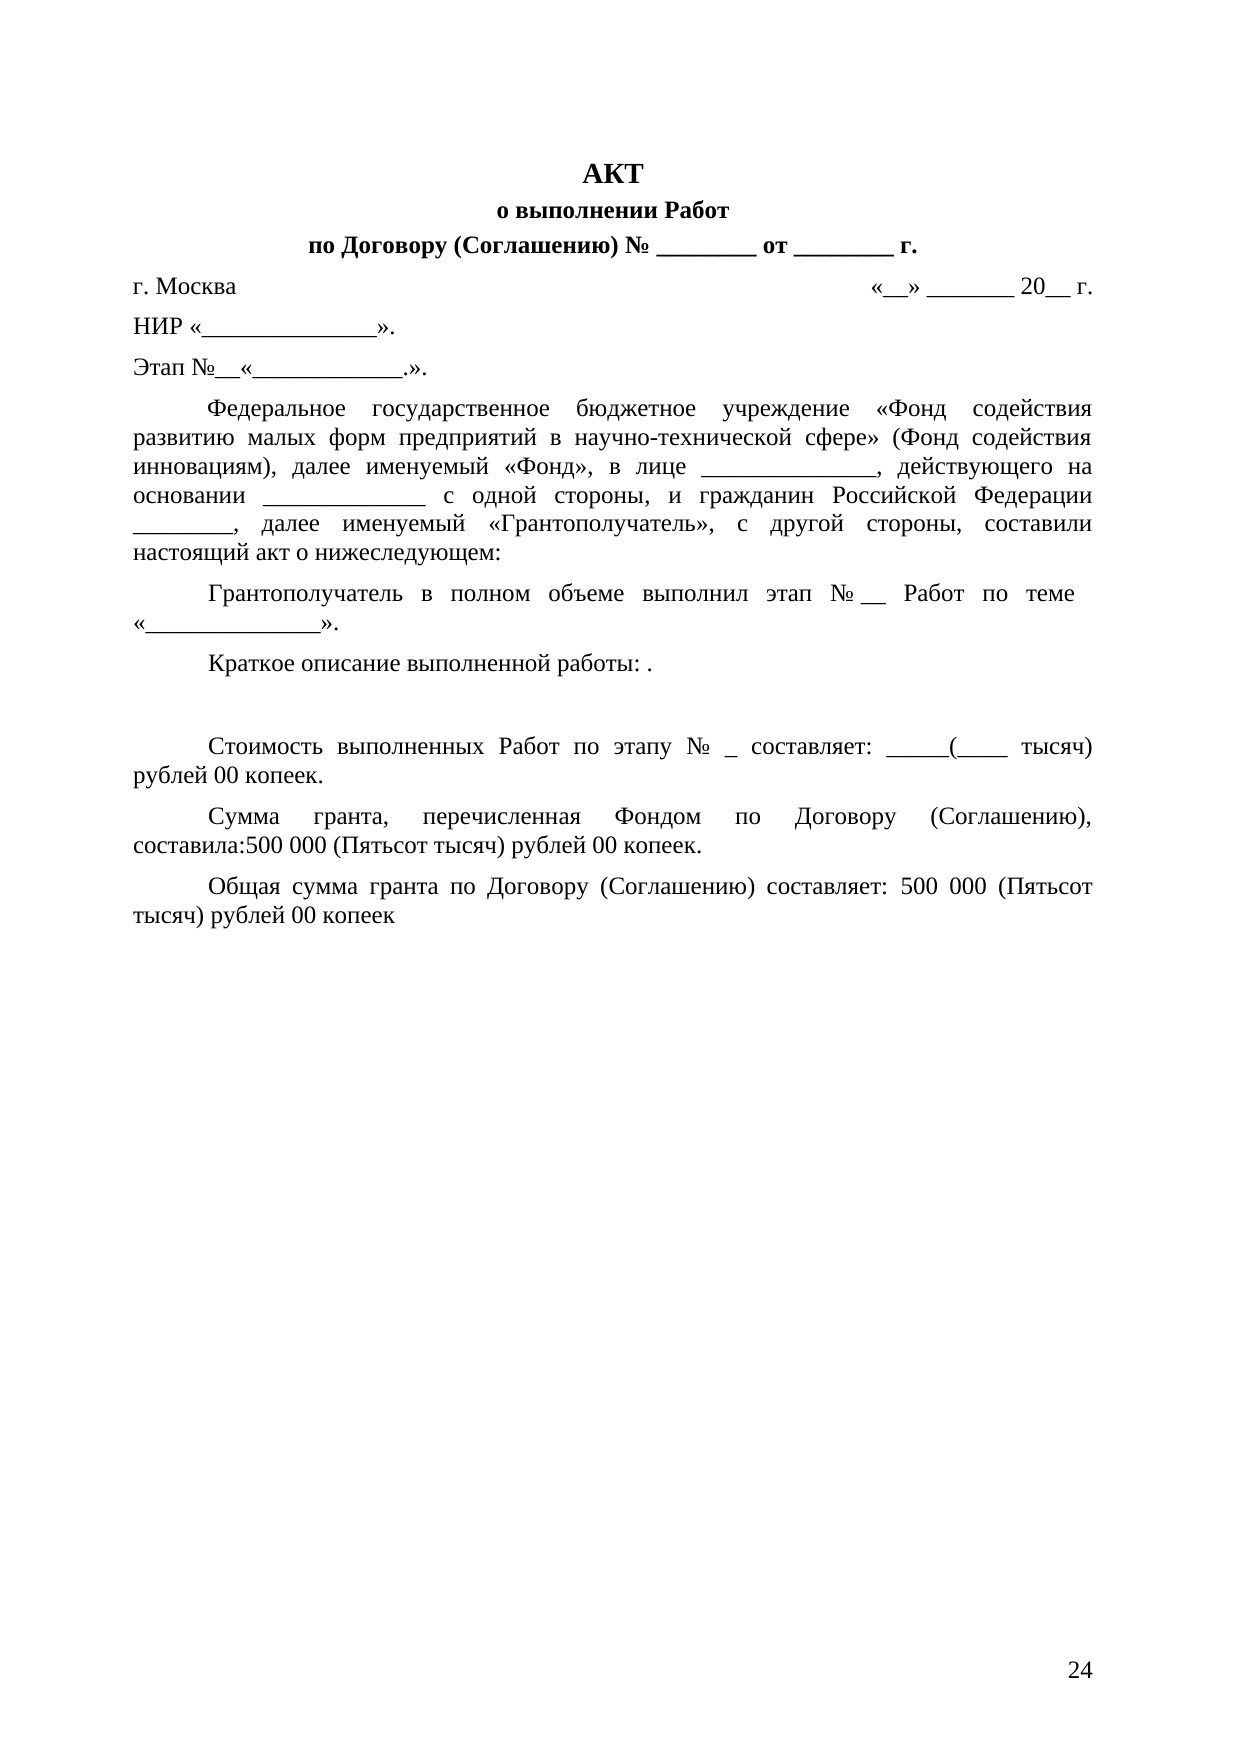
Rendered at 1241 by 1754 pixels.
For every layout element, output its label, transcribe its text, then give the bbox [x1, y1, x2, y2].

text Федеральное государственное бюджетное учреждение «Фонд содействия развитию малых форм предприятий в научно-технической сфере» (Фонд содействия инновациям), далее именуемый «Фонд», в лице ______________, действующего на основании _____________ с одной стороны, и гражданин Российской Федерации ________, далее именуемый «Грантополучатель», с другой стороны, составили настоящий акт о нижеследующем: [133, 393, 1093, 566]
text АКТ [133, 156, 1093, 189]
table_header г. Москва [129, 267, 612, 310]
text Сумма гранта, перечисленная Фондом по Договору (Соглашению), составила:500 000 (Пятьсот тысяч) рублей 00 копеек. [133, 801, 1093, 858]
text Общая сумма гранта по Договору (Соглашению) составляет: 500 000 (Пятьсот тысяч) рублей 00 копеек [133, 871, 1093, 928]
text Этап №__«____________.». [133, 352, 1093, 381]
text НИР «______________». [133, 311, 1093, 340]
text Краткое описание выполненной работы: . [133, 648, 1093, 677]
text по Договору (Соглашению) № ________ от ________ г. [133, 231, 1093, 259]
table_header «__» _______ 20__ г. [613, 267, 1097, 310]
text Стоимость выполненных Работ по этапу № _ составляет: _____(____ тысяч) рублей 00 копеек. [133, 731, 1093, 788]
text о выполнении Работ [133, 196, 1093, 224]
text Грантополучатель в полном объеме выполнил этап № __ Работ по теме «______________». [133, 578, 1093, 636]
